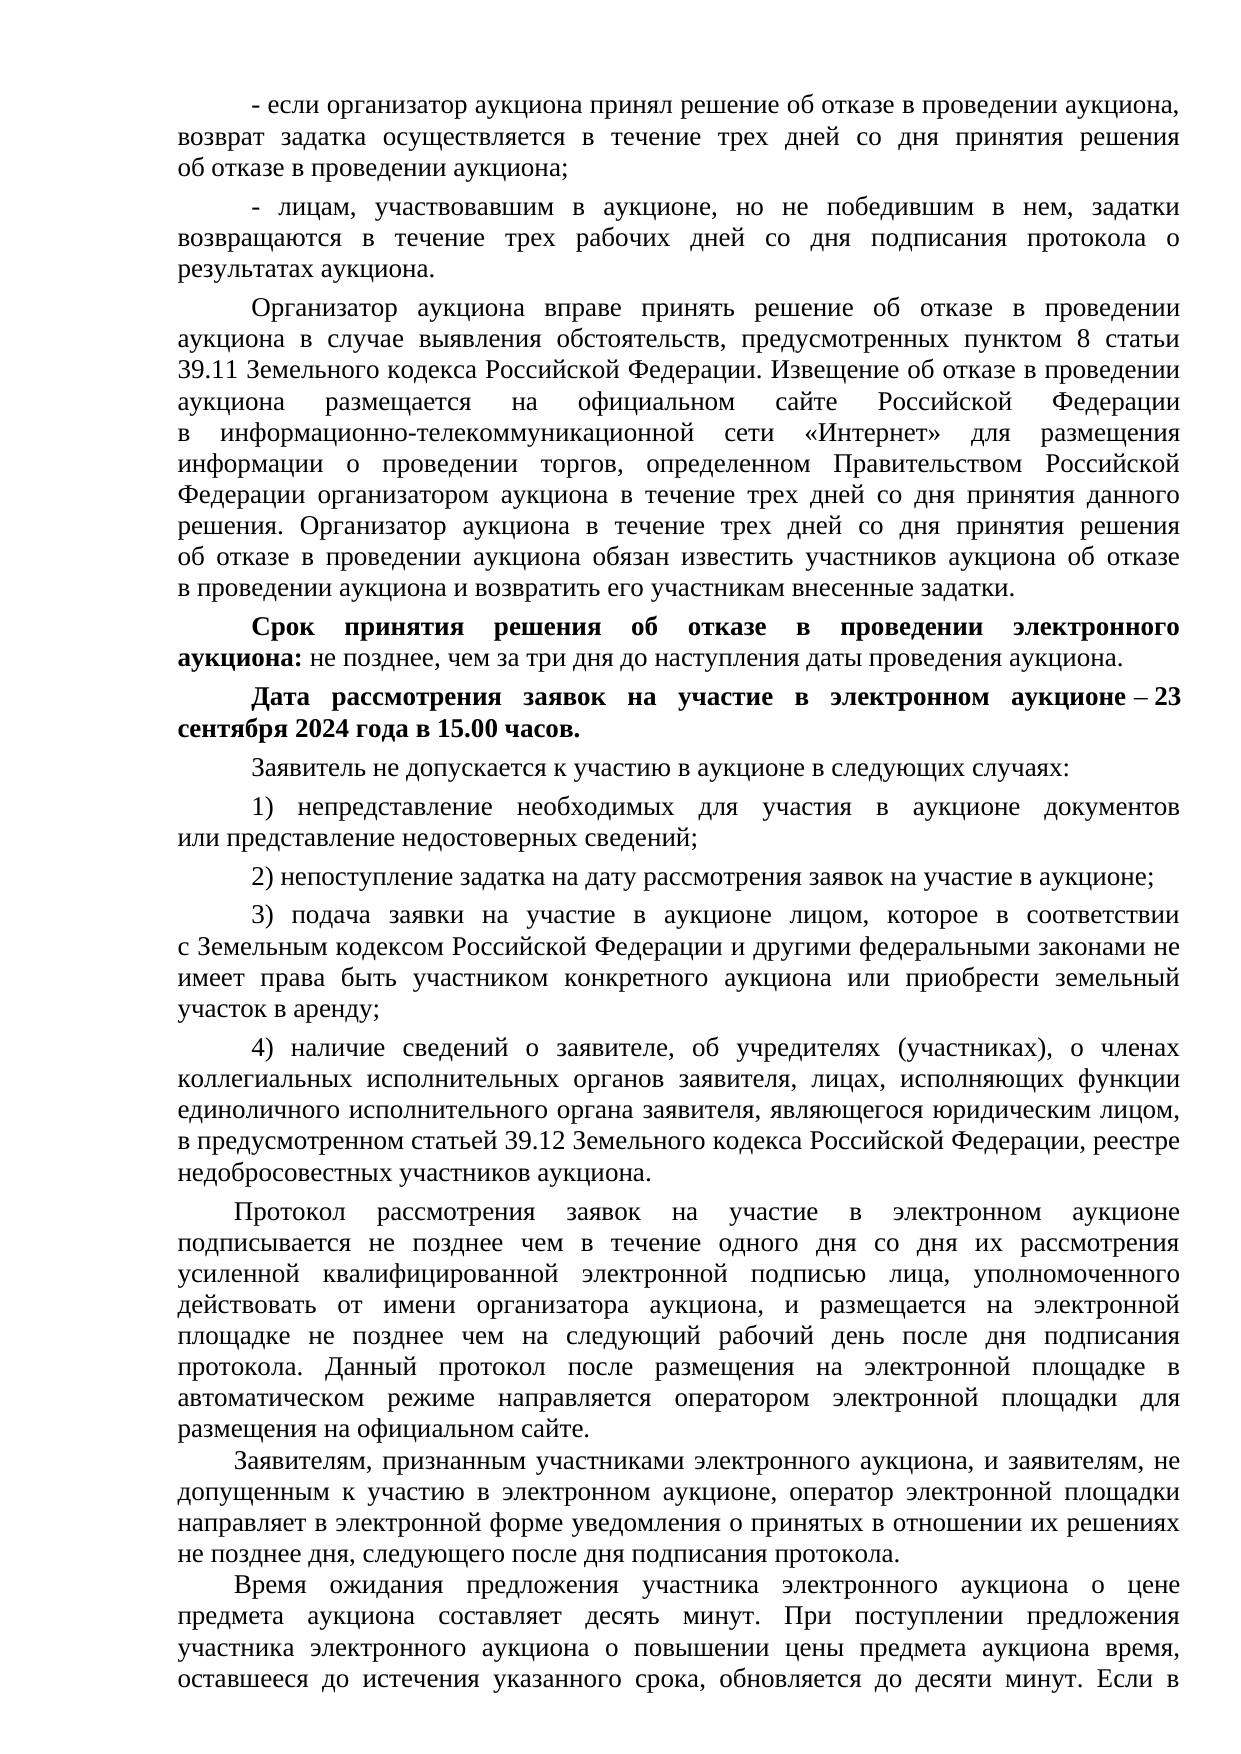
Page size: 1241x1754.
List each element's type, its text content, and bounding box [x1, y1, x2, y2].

text - лицам, участвовавшим в аукционе, но не победившим в нем, задатки возвращаются в течение трех рабочих дней со дня подписания протокола о результатах аукциона. [177, 190, 1181, 283]
text 1) непредставление необходимых для участия в аукционе документов или представление недостоверных сведений; [177, 789, 1181, 852]
text Срок принятия решения об отказе в проведении электронного аукциона: не позднее, чем за три дня до наступления даты проведения аукциона. [177, 610, 1181, 673]
text Дата рассмотрения заявок на участие в электронном аукционе – 23 сентября 2024 года в 15.00 часов. [177, 681, 1181, 743]
text Заявитель не допускается к участию в аукционе в следующих случаях: [177, 751, 1181, 782]
text 3) подача заявки на участие в аукционе лицом, которое в соответствии с Земельным кодексом Российской Федерации и другими федеральными законами не имеет права быть участником конкретного аукциона или приобрести земельный участок в аренду; [177, 899, 1181, 1023]
text Организатор аукциона вправе принять решение об отказе в проведении аукциона в случае выявления обстоятельств, предусмотренных пунктом 8 статьи 39.11 Земельного кодекса Российской Федерации. Извещение об отказе в проведении аукциона размещается на официальном сайте Российской Федерации в информационно-телекоммуникационной сети «Интернет» для размещения информации о проведении торгов, определенном Правительством Российской Федерации организатором аукциона в течение трех дней со дня принятия данного решения. Организатор аукциона в течение трех дней со дня принятия решения об отказе в проведении аукциона обязан известить участников аукциона об отказе в проведении аукциона и возвратить его участникам внесенные задатки. [177, 291, 1181, 603]
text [177, 1568, 1181, 1693]
text 4) наличие сведений о заявителе, об учредителях (участниках), о членах коллегиальных исполнительных органов заявителя, лицах, исполняющих функции единоличного исполнительного органа заявителя, являющегося юридическим лицом, в предусмотренном статьей 39.12 Земельного кодекса Российской Федерации, реестре недобросовестных участников аукциона. [177, 1031, 1181, 1187]
text - если организатор аукциона принял решение об отказе в проведении аукциона, возврат задатка осуществляется в течение трех дней со дня принятия решения об отказе в проведении аукциона; [177, 89, 1181, 182]
text Заявителям, признанным участниками электронного аукциона, и заявителям, не допущенным к участию в электронном аукционе, оператор электронной площадки направляет в электронной форме уведомления о принятых в отношении их решениях не позднее дня, следующего после дня подписания протокола. [177, 1444, 1181, 1568]
text 2) непоступление задатка на дату рассмотрения заявок на участие в аукционе; [177, 860, 1181, 891]
text Протокол рассмотрения заявок на участие в электронном аукционе подписывается не позднее чем в течение одного дня со дня их рассмотрения усиленной квалифицированной электронной подписью лица, уполномоченного действовать от имени организатора аукциона, и размещается на электронной площадке не позднее чем на следующий рабочий день после дня подписания протокола. Данный протокол после размещения на электронной площадке в автоматическом режиме направляется оператором электронной площадки для размещения на официальном сайте. [177, 1194, 1181, 1444]
